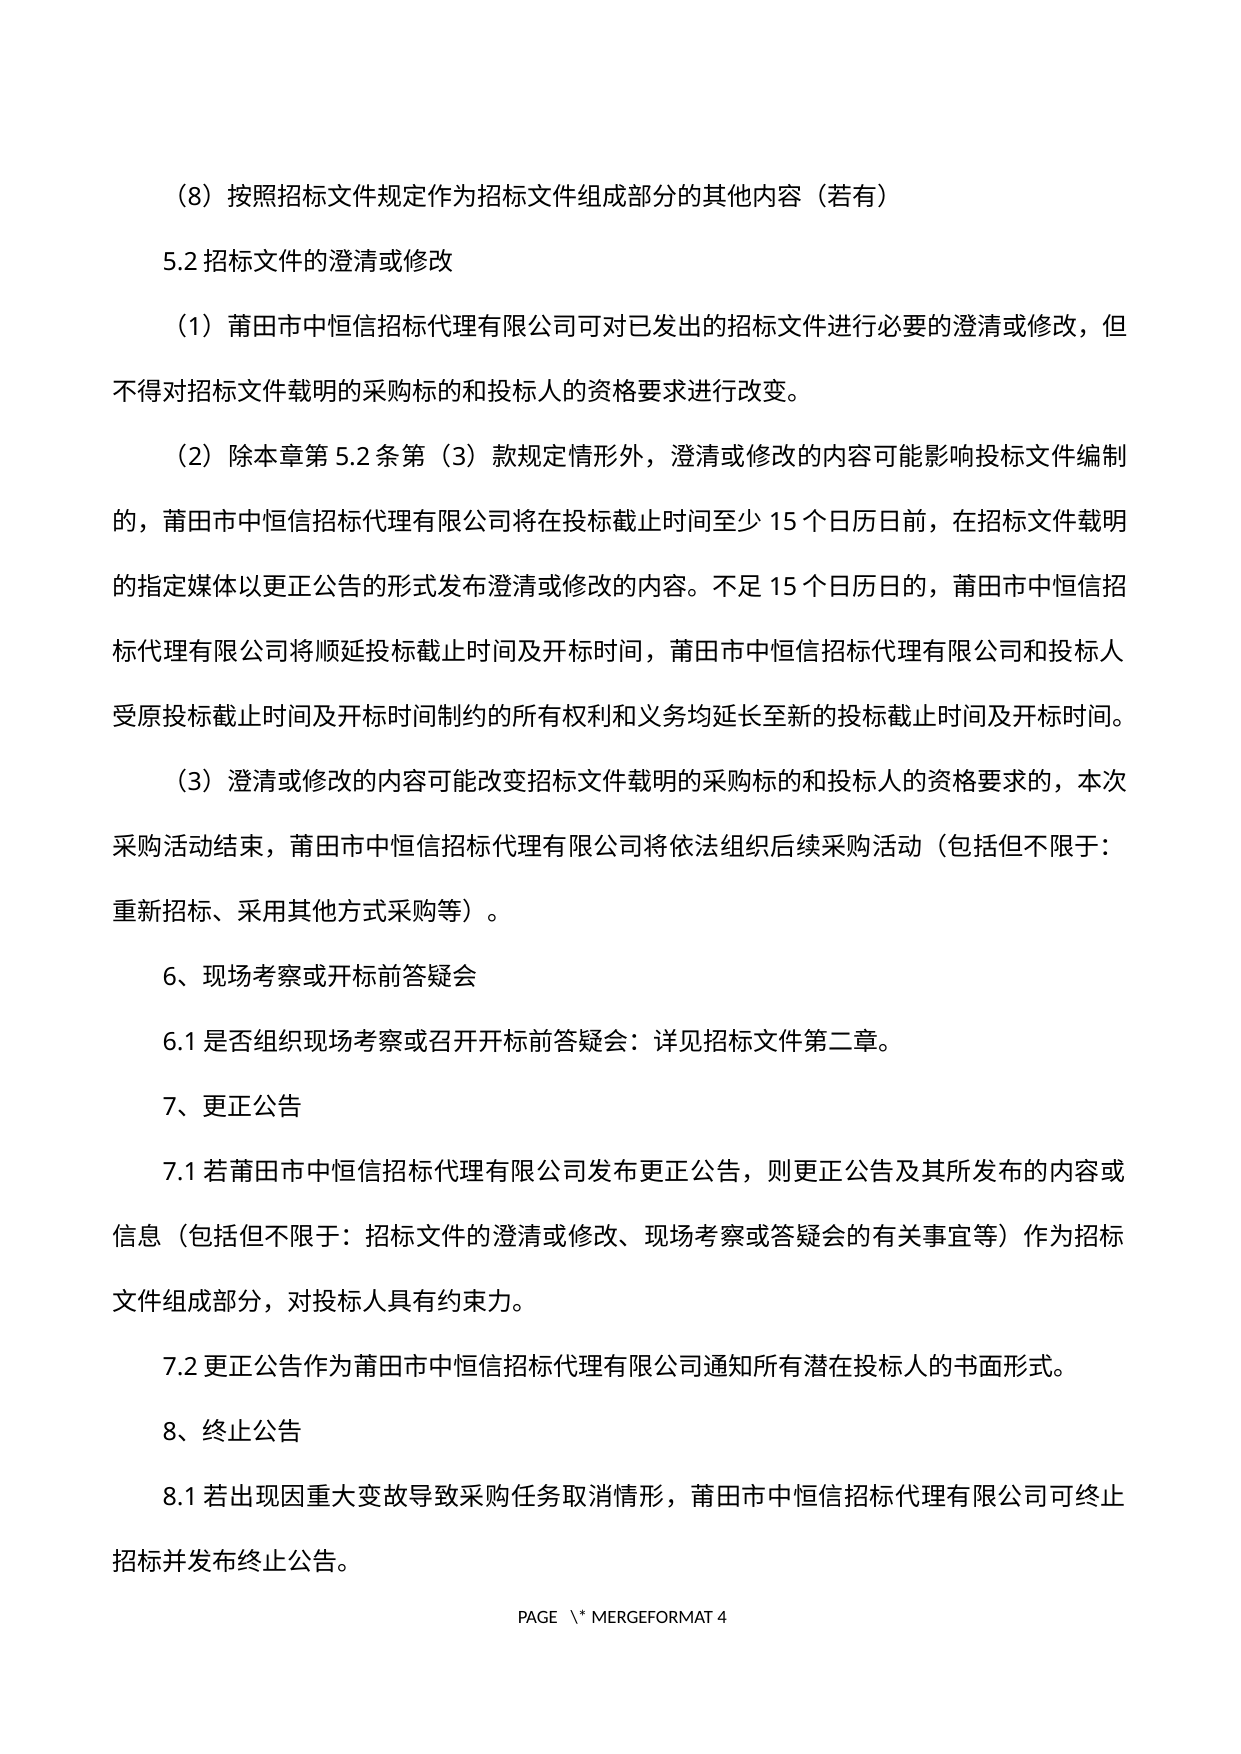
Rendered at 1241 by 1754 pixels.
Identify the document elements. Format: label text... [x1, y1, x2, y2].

text （1）莆田市中恒信招标代理有限公司可对已发出的招标文件进行必要的澄清或修改，但不得对招标文件载明的采购标的和投标人的资格要求进行改变。 [112, 292, 1128, 422]
text （3）澄清或修改的内容可能改变招标文件载明的采购标的和投标人的资格要求的，本次采购活动结束，莆田市中恒信招标代理有限公司将依法组织后续采购活动（包括但不限于：重新招标、采用其他方式采购等）。 [112, 747, 1128, 942]
text 8、终止公告 [112, 1397, 1128, 1462]
text 8.1若出现因重大变故导致采购任务取消情形，莆田市中恒信招标代理有限公司可终止招标并发布终止公告。 [112, 1462, 1128, 1592]
text 6.1是否组织现场考察或召开开标前答疑会：详见招标文件第二章。 [112, 1007, 1128, 1072]
text 7.1若莆田市中恒信招标代理有限公司发布更正公告，则更正公告及其所发布的内容或信息（包括但不限于：招标文件的澄清或修改、现场考察或答疑会的有关事宜等）作为招标文件组成部分，对投标人具有约束力。 [112, 1137, 1128, 1332]
text 7.2更正公告作为莆田市中恒信招标代理有限公司通知所有潜在投标人的书面形式。 [112, 1332, 1128, 1397]
text 6、现场考察或开标前答疑会 [112, 942, 1128, 1007]
text （8）按照招标文件规定作为招标文件组成部分的其他内容（若有） [112, 162, 1128, 227]
text 7、更正公告 [112, 1072, 1128, 1137]
text （2）除本章第5.2条第（3）款规定情形外，澄清或修改的内容可能影响投标文件编制的，莆田市中恒信招标代理有限公司将在投标截止时间至少15个日历日前，在招标文件载明的指定媒体以更正公告的形式发布澄清或修改的内容。不足15个日历日的，莆田市中恒信招标代理有限公司将顺延投标截止时间及开标时间，莆田市中恒信招标代理有限公司和投标人受原投标截止时间及开标时间制约的所有权利和义务均延长至新的投标截止时间及开标时间。 [112, 422, 1128, 747]
text 5.2招标文件的澄清或修改 [112, 227, 1128, 292]
